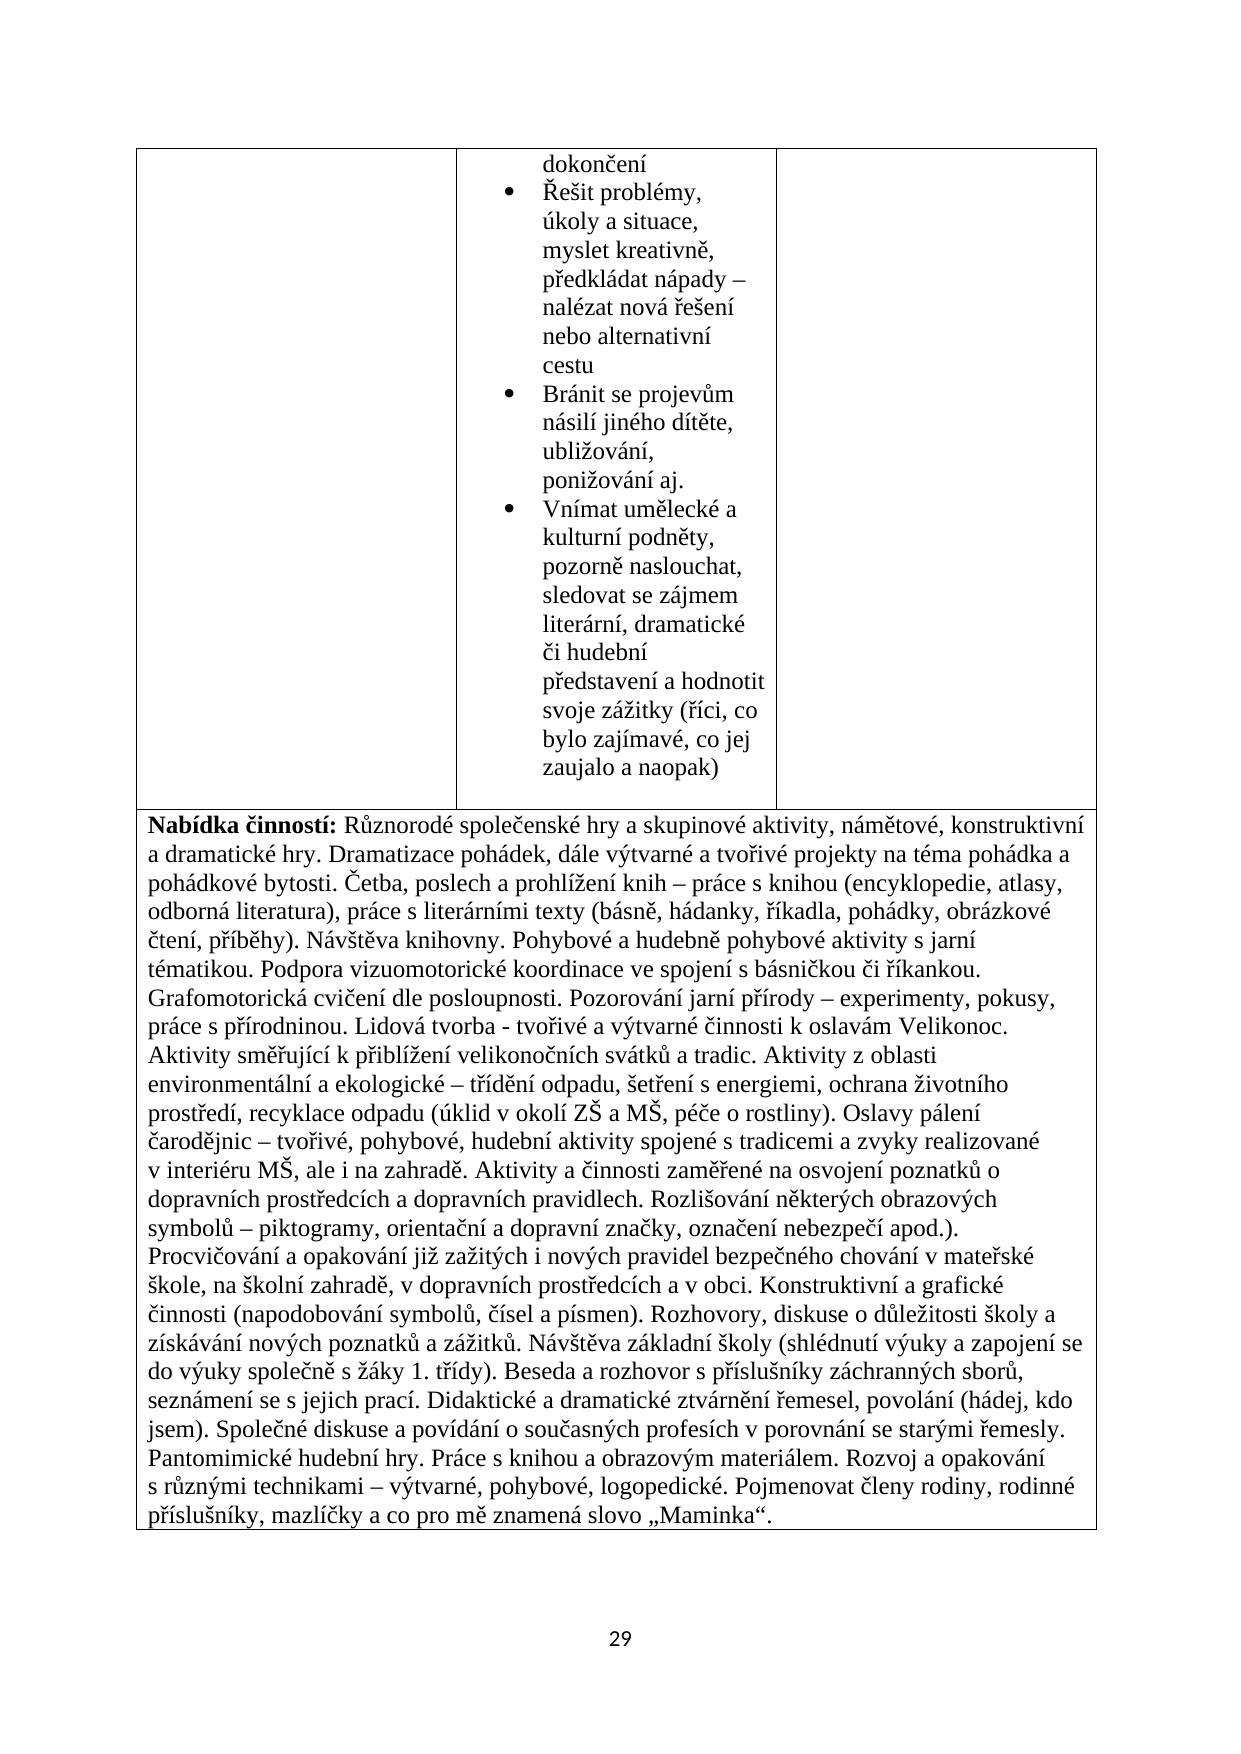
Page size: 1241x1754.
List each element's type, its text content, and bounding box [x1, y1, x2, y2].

table_cell Nabídka činností: Různorodé společenské hry a skupinové aktivity, námětové, konstruktivní a dramatické hry. Dramatizace pohádek, dále výtvarné a tvořivé projekty na téma pohádka a pohádkové bytosti. Četba, poslech a prohlížení knih – práce s knihou (encyklopedie, atlasy, odborná literatura), práce s literárními texty (básně, hádanky, říkadla, pohádky, obrázkové čtení, příběhy). Návštěva knihovny. Pohybové a hudebně pohybové aktivity s jarní tématikou. Podpora vizuomotorické koordinace ve spojení s básničkou či říkankou. Grafomotorická cvičení dle posloupnosti. Pozorování jarní přírody – experimenty, pokusy, práce s přírodninou. Lidová tvorba - tvořivé a výtvarné činnosti k oslavám Velikonoc. Aktivity směřující k přiblížení velikonočních svátků a tradic. Aktivity z oblasti environmentální a ekologické – třídění odpadu, šetření s energiemi, ochrana životního prostředí, recyklace odpadu (úklid v okolí ZŠ a MŠ, péče o rostliny). Oslavy pálení čarodějnic – tvořivé, pohybové, hudební aktivity spojené s tradicemi a zvyky realizované v interiéru MŠ, ale i na zahradě. Aktivity a činnosti zaměřené na osvojení poznatků o dopravních prostředcích a dopravních pravidlech. Rozlišování některých obrazových symbolů – piktogramy, orientační a dopravní značky, označení nebezpečí apod.). Procvičování a opakování již zažitých i nových pravidel bezpečného chování v mateřské škole, na školní zahradě, v dopravních prostředcích a v obci. Konstruktivní a grafické činnosti (napodobování symbolů, čísel a písmen). Rozhovory, diskuse o důležitosti školy a získávání nových poznatků a zážitků. Návštěva základní školy (shlédnutí výuky a zapojení se do výuky společně s žáky 1. třídy). Beseda a rozhovor s příslušníky záchranných sborů, seznámení se s jejich prací. Didaktické a dramatické ztvárnění řemesel, povolání (hádej, kdo jsem). Společné diskuse a povídání o současných profesích v porovnání se starými řemesly. Pantomimické hudební hry. Práce s knihou a obrazovým materiálem. Rozvoj a opakování s různými technikami – výtvarné, pohybové, logopedické. Pojmenovat členy rodiny, rodinné příslušníky, mazlíčky a co pro mě znamená slovo „Maminka“. [137, 810, 1096, 1529]
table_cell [137, 149, 456, 809]
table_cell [777, 149, 1096, 809]
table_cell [457, 149, 776, 809]
